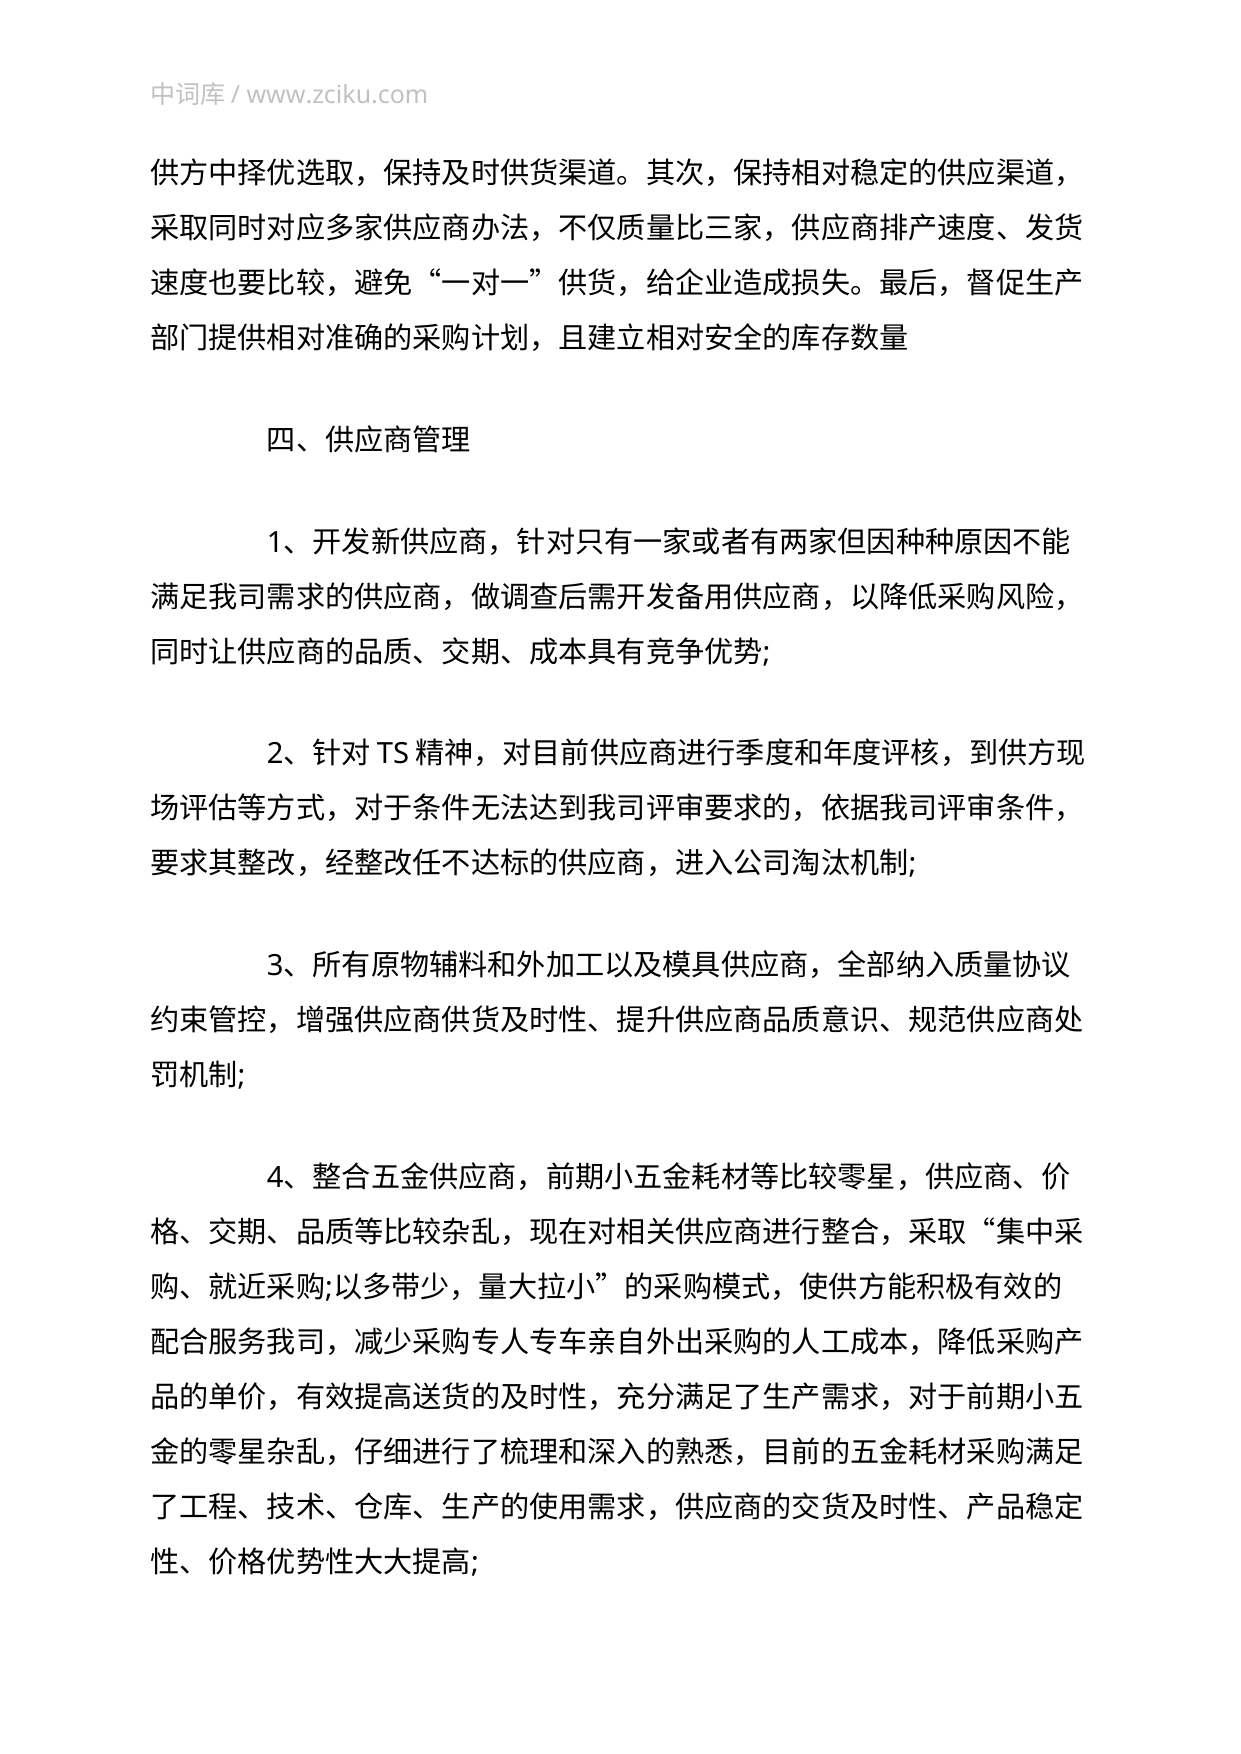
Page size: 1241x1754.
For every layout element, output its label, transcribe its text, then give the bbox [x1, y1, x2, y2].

text 3、所有原物辅料和外加工以及模具供应商，全部纳入质量协议约束管控，增强供应商供货及时性、提升供应商品质意识、规范供应商处罚机制; [150, 942, 1090, 1094]
text 4、整合五金供应商，前期小五金耗材等比较零星，供应商、价格、交期、品质等比较杂乱，现在对相关供应商进行整合，采取“集中采购、就近采购;以多带少，量大拉小”的采购模式，使供方能积极有效的配合服务我司，减少采购专人专车亲自外出采购的人工成本，降低采购产品的单价，有效提高送货的及时性，充分满足了生产需求，对于前期小五金的零星杂乱，仔细进行了梳理和深入的熟悉，目前的五金耗材采购满足了工程、技术、仓库、生产的使用需求，供应商的交货及时性、产品稳定性、价格优势性大大提高; [150, 1154, 1090, 1581]
text 1、开发新供应商，针对只有一家或者有两家但因种种原因不能满足我司需求的供应商，做调查后需开发备用供应商，以降低采购风险，同时让供应商的品质、交期、成本具有竞争优势; [150, 518, 1090, 671]
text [150, 150, 1090, 357]
text 四、供应商管理 [150, 416, 1090, 459]
text 2、针对TS精神，对目前供应商进行季度和年度评核，到供方现场评估等方式，对于条件无法达到我司评审要求的，依据我司评审条件，要求其整改，经整改任不达标的供应商，进入公司淘汰机制; [150, 730, 1090, 882]
